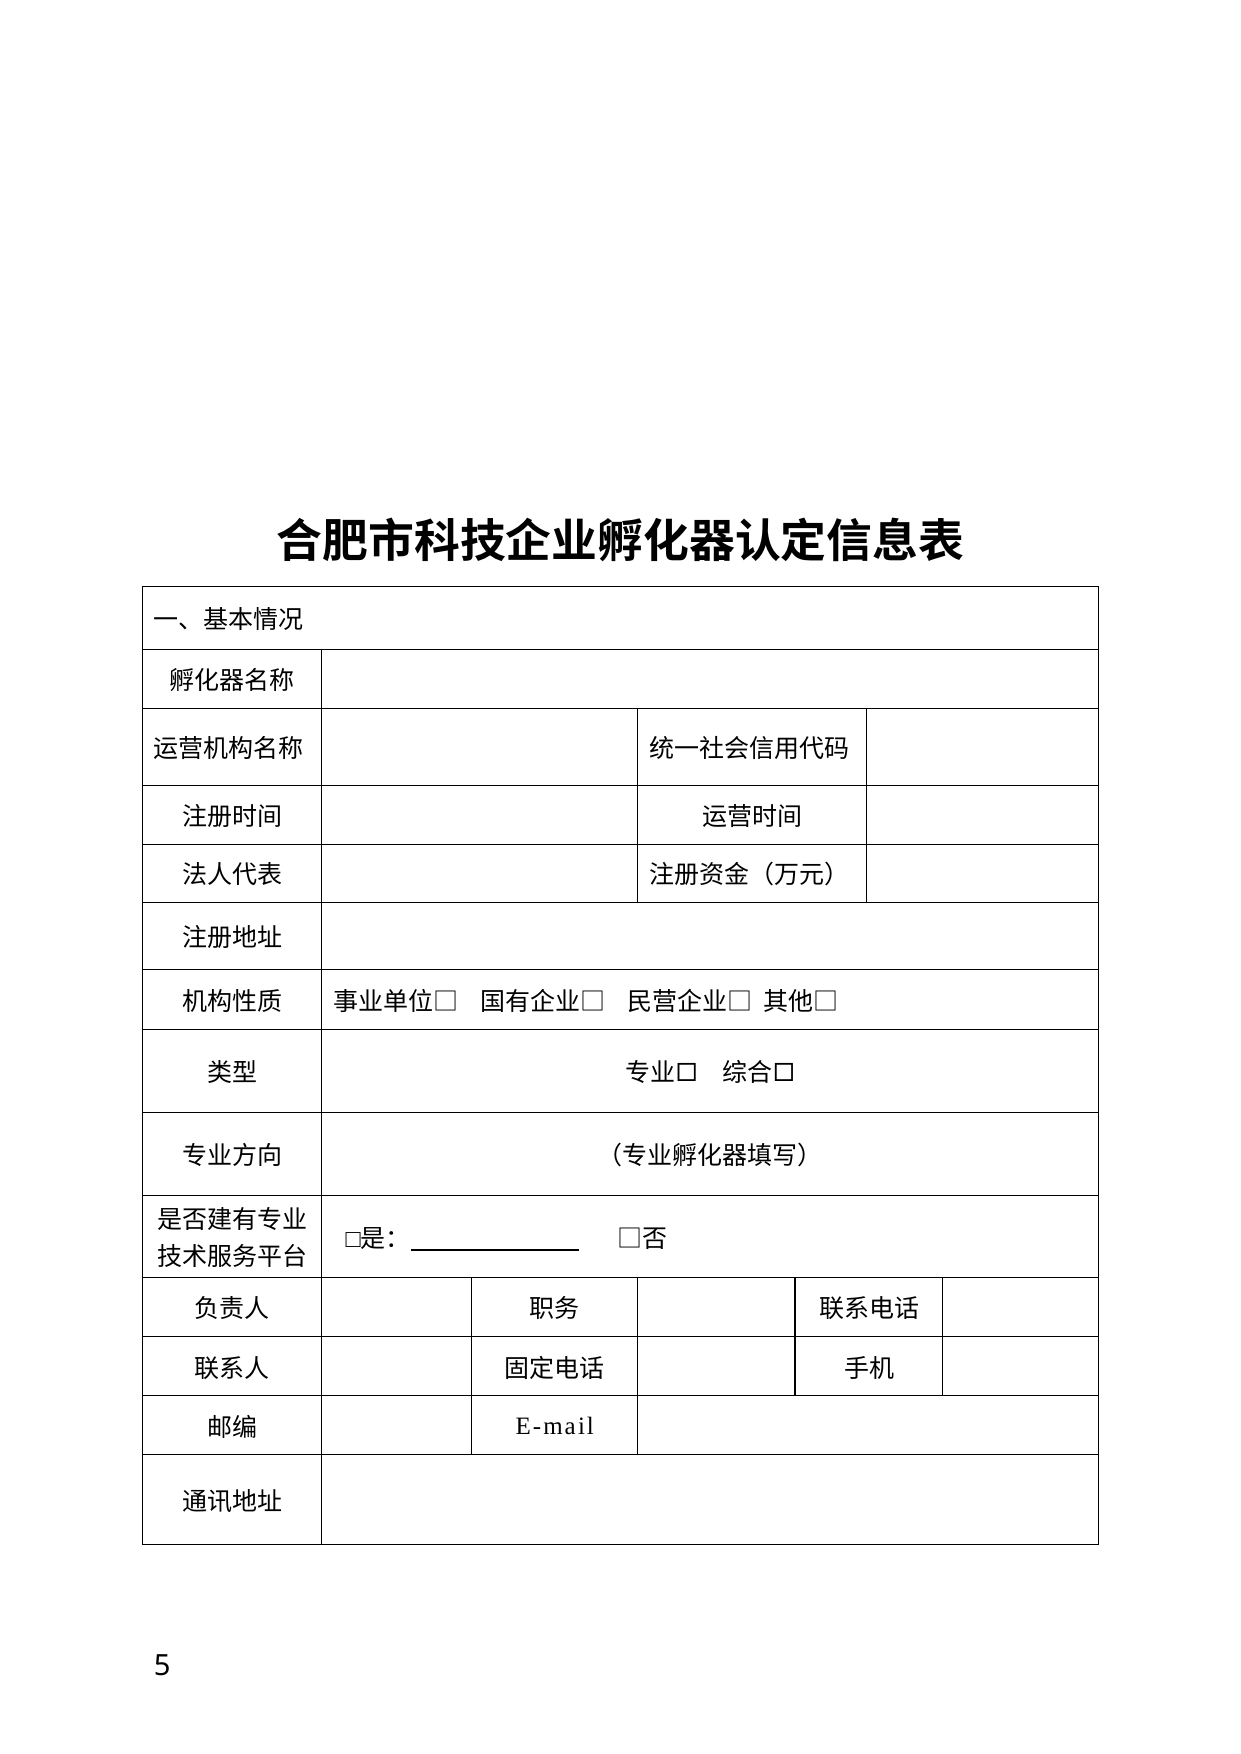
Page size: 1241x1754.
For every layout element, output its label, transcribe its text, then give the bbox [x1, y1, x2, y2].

table_cell [322, 1396, 471, 1454]
table_cell 注册时间 [143, 786, 321, 843]
table_cell 注册资金（万元） [638, 845, 866, 902]
table_cell [322, 709, 637, 785]
table_cell [638, 1396, 1098, 1454]
table_cell 运营机构名称 [143, 709, 321, 785]
table_cell 注册地址 [143, 903, 321, 969]
table_cell 联系电话 [796, 1278, 942, 1336]
table_cell [322, 650, 1098, 707]
table_cell [322, 1455, 1098, 1544]
table_cell E-mail [472, 1396, 637, 1454]
table_cell □是： □否 [322, 1196, 1098, 1277]
table_cell [322, 903, 1098, 969]
text 合肥市科技企业孵化器认定信息表 [153, 488, 1087, 586]
table_cell [867, 845, 1098, 902]
table_cell [322, 786, 637, 843]
table_cell 是否建有专业技术服务平台 [143, 1196, 321, 1277]
table_cell 类型 [143, 1030, 321, 1112]
table_cell 固定电话 [472, 1337, 637, 1395]
table_cell 邮编 [143, 1396, 321, 1454]
table_cell [943, 1337, 1098, 1395]
table_cell 职务 [472, 1278, 637, 1336]
table_cell [867, 709, 1098, 785]
table_header 一、基本情况 [143, 587, 1098, 648]
table_cell 专业 综合 [322, 1030, 1098, 1112]
table_cell 运营时间 [638, 786, 866, 843]
table_cell 手机 [796, 1337, 942, 1395]
table_cell 孵化器名称 [143, 650, 321, 707]
table_cell 专业方向 [143, 1113, 321, 1194]
table_cell [322, 845, 637, 902]
table_cell 法人代表 [143, 845, 321, 902]
table_cell [322, 1337, 471, 1395]
table_cell 负责人 [143, 1278, 321, 1336]
table_cell 联系人 [143, 1337, 321, 1395]
table_cell 事业单位□ 国有企业□ 民营企业□ 其他□ [322, 970, 1098, 1029]
table_cell [867, 786, 1098, 843]
table_cell [638, 1278, 794, 1336]
table_cell 统一社会信用代码 [638, 709, 866, 785]
table_cell [322, 1278, 471, 1336]
table_cell （专业孵化器填写） [322, 1113, 1098, 1194]
table_cell 机构性质 [143, 970, 321, 1029]
table_cell [943, 1278, 1098, 1336]
table_cell 通讯地址 [143, 1455, 321, 1544]
table_cell [638, 1337, 794, 1395]
